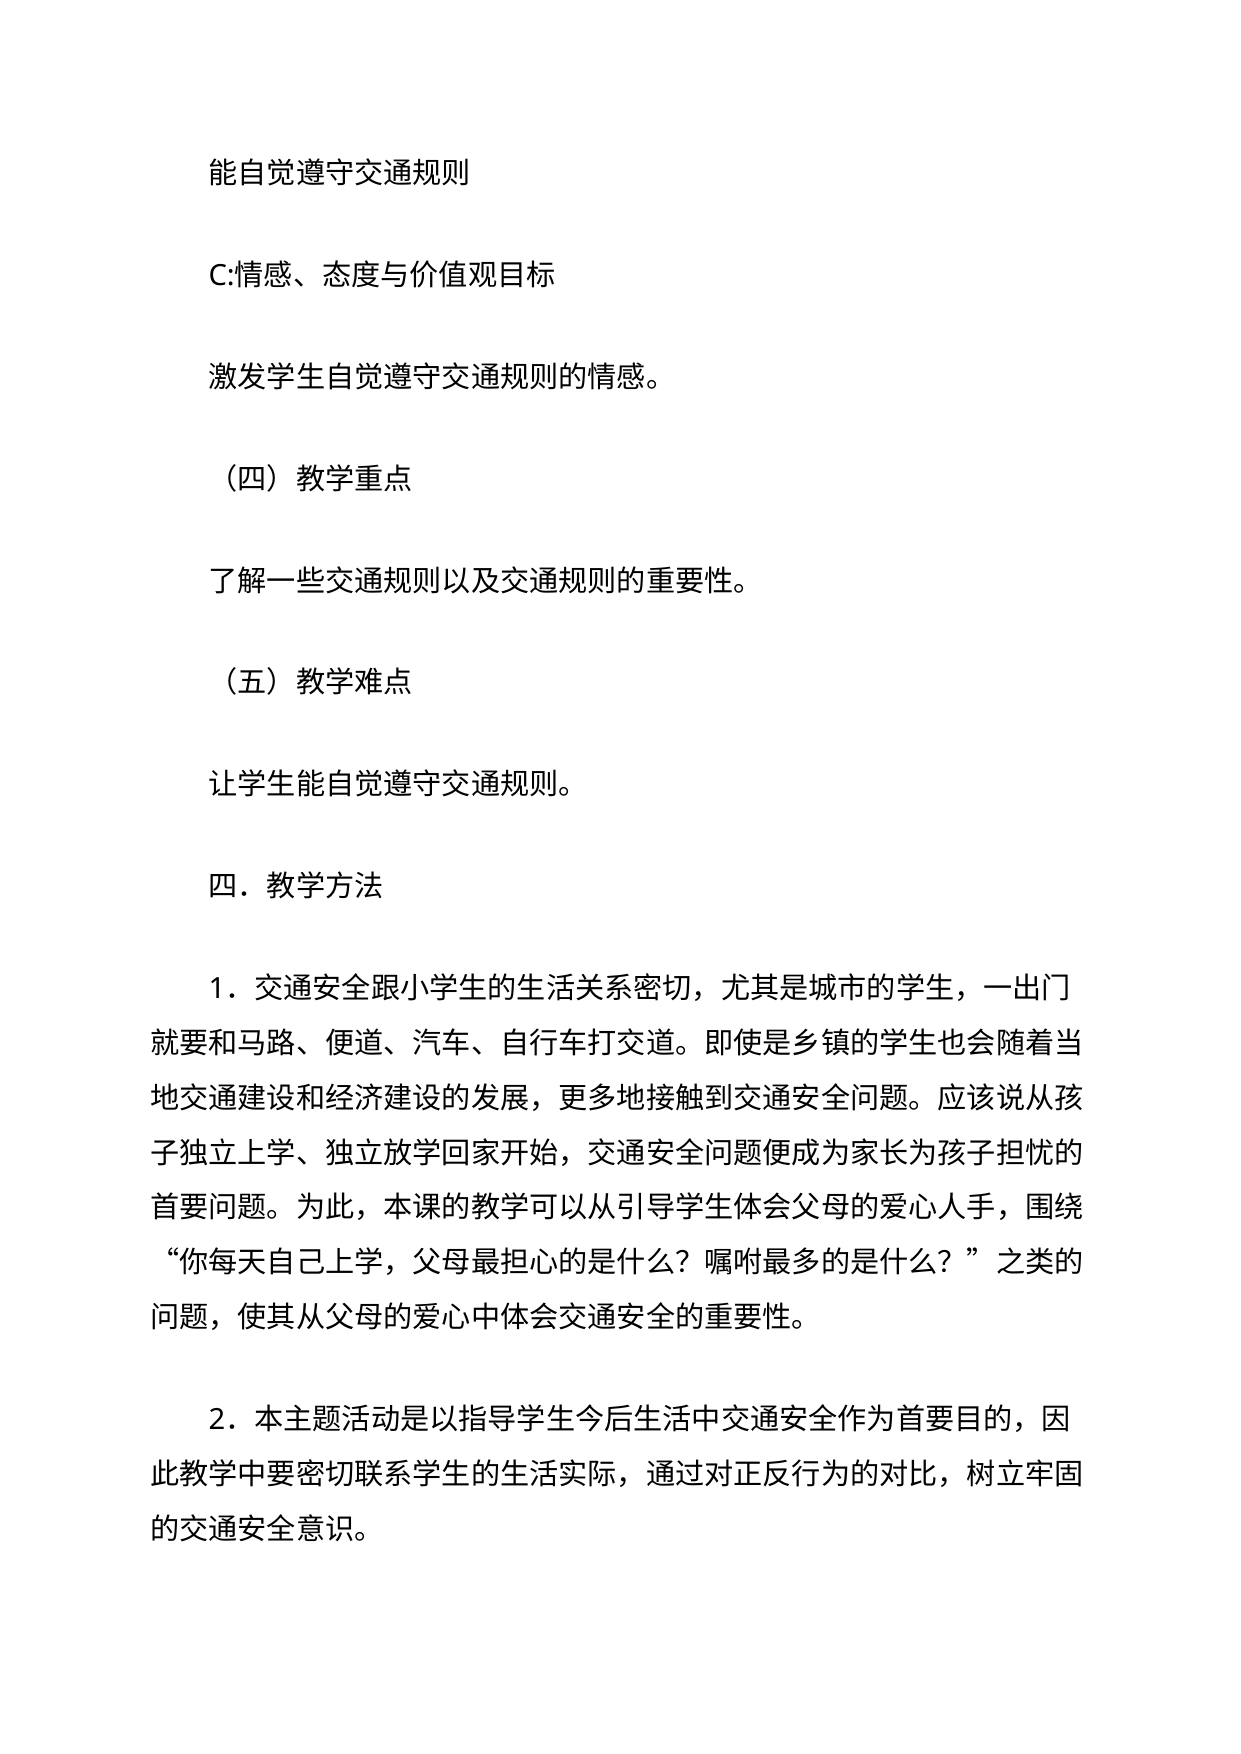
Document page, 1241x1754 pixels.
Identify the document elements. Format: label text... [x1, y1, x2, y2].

text 2．本主题活动是以指导学生今后生活中交通安全作为首要目的，因此教学中要密切联系学生的生活实际，通过对正反行为的对比，树立牢固的交通安全意识。 [150, 1396, 1090, 1548]
text C:情感、态度与价值观目标 [150, 252, 1090, 294]
text （五）教学难点 [150, 659, 1090, 701]
text 四．教学方法 [150, 863, 1090, 905]
text 激发学生自觉遵守交通规则的情感。 [150, 354, 1090, 396]
text 能自觉遵守交通规则 [150, 150, 1090, 192]
text 了解一些交通规则以及交通规则的重要性。 [150, 557, 1090, 599]
text 让学生能自觉遵守交通规则。 [150, 761, 1090, 803]
text （四）教学重点 [150, 456, 1090, 498]
text 1．交通安全跟小学生的生活关系密切，尤其是城市的学生，一出门就要和马路、便道、汽车、自行车打交道。即使是乡镇的学生也会随着当地交通建设和经济建设的发展，更多地接触到交通安全问题。应该说从孩子独立上学、独立放学回家开始，交通安全问题便成为家长为孩子担忧的首要问题。为此，本课的教学可以从引导学生体会父母的爱心人手，围绕“你每天自己上学，父母最担心的是什么？嘱咐最多的是什么？”之类的问题，使其从父母的爱心中体会交通安全的重要性。 [150, 964, 1090, 1336]
